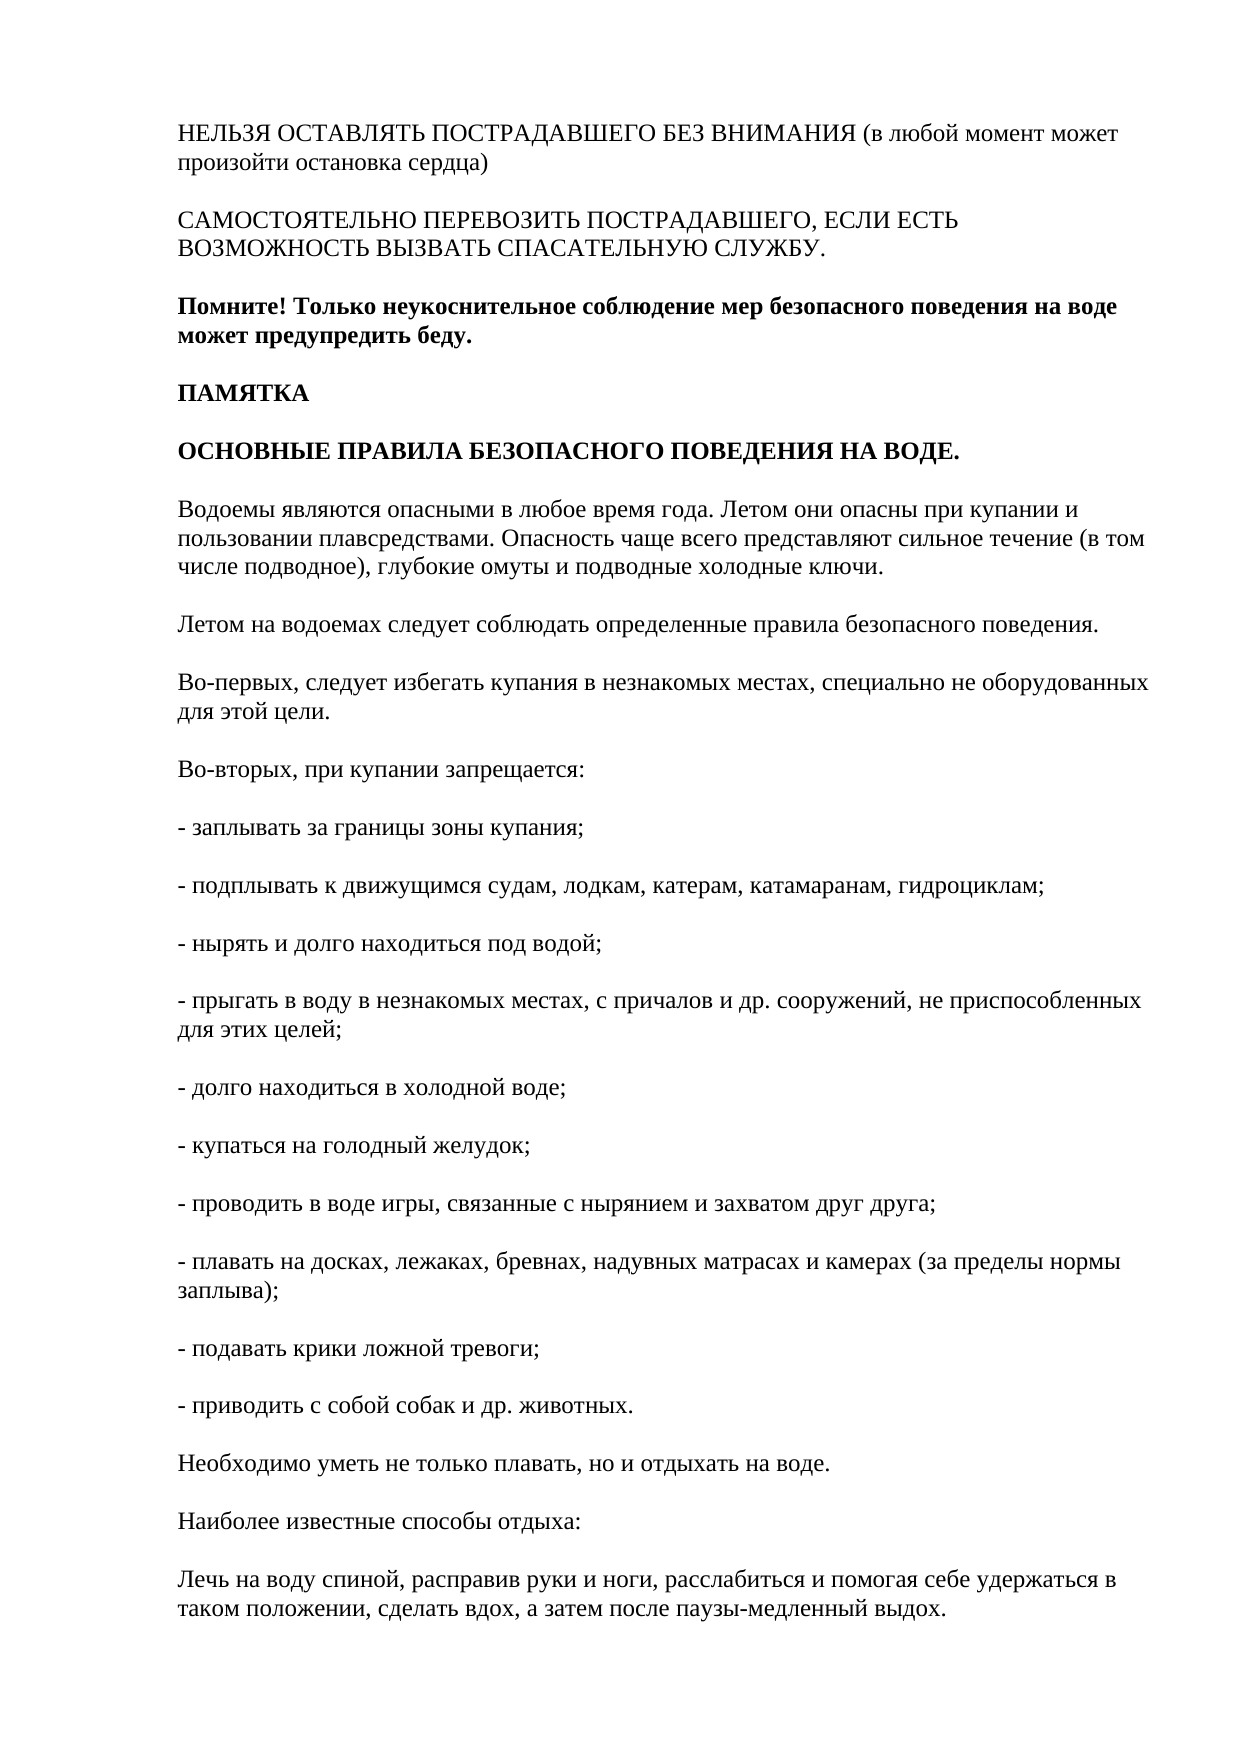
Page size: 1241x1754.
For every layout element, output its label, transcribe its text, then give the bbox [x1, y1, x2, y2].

text Помните! Только неукоснительное соблюдение мер безопасного поведения на воде может предупредить беду. [177, 291, 1152, 349]
text - нырять и долго находиться под водой; [177, 928, 1152, 956]
text Лечь на воду спиной, расправив руки и ноги, расслабиться и помогая себе удержаться в таком положении, сделать вдох, а затем после паузы-медленный выдох. [177, 1564, 1152, 1622]
text - прыгать в воду в незнакомых местах, с причалов и др. сооружений, не приспособленных для этих целей; [177, 986, 1152, 1043]
text - проводить в воде игры, связанные с нырянием и захватом друг друга; [177, 1188, 1152, 1217]
text - долго находиться в холодной воде; [177, 1072, 1152, 1101]
text - подплывать к движущимся судам, лодкам, катерам, катамаранам, гидроциклам; [177, 870, 1152, 898]
text - плавать на досках, лежаках, бревнах, надувных матрасах и камерах (за пределы нормы заплыва); [177, 1246, 1152, 1303]
text Необходимо уметь не только плавать, но и отдыхать на воде. [177, 1448, 1152, 1477]
text ПАМЯТКА [177, 378, 1152, 407]
text - приводить с собой собак и др. животных. [177, 1391, 1152, 1419]
text Наиболее известные способы отдыха: [177, 1506, 1152, 1535]
text - купаться на голодный желудок; [177, 1130, 1152, 1159]
text Водоемы являются опасными в любое время года. Летом они опасны при купании и пользовании плавсредствами. Опасность чаще всего представляют сильное течение (в том числе подводное), глубокие омуты и подводные холодные ключи. [177, 494, 1152, 580]
text САМОСТОЯТЕЛЬНО ПЕРЕВОЗИТЬ ПОСТРАДАВШЕГО, ЕСЛИ ЕСТЬ ВОЗМОЖНОСТЬ ВЫЗВАТЬ СПАСАТЕЛЬНУЮ СЛУЖБУ. [177, 205, 1152, 262]
text ОСНОВНЫЕ ПРАВИЛА БЕЗОПАСНОГО ПОВЕДЕНИЯ НА ВОДЕ. [177, 436, 1152, 465]
text Во-вторых, при купании запрещается: [177, 754, 1152, 783]
text НЕЛЬЗЯ ОСТАВЛЯТЬ ПОСТРАДАВШЕГО БЕЗ ВНИМАНИЯ (в любой момент может произойти остановка сердца) [177, 118, 1152, 176]
text - заплывать за границы зоны купания; [177, 812, 1152, 841]
text - подавать крики ложной тревоги; [177, 1333, 1152, 1361]
text Во-первых, следует избегать купания в незнакомых местах, специально не оборудованных для этой цели. [177, 667, 1152, 725]
text Летом на водоемах следует соблюдать определенные правила безопасного поведения. [177, 609, 1152, 638]
